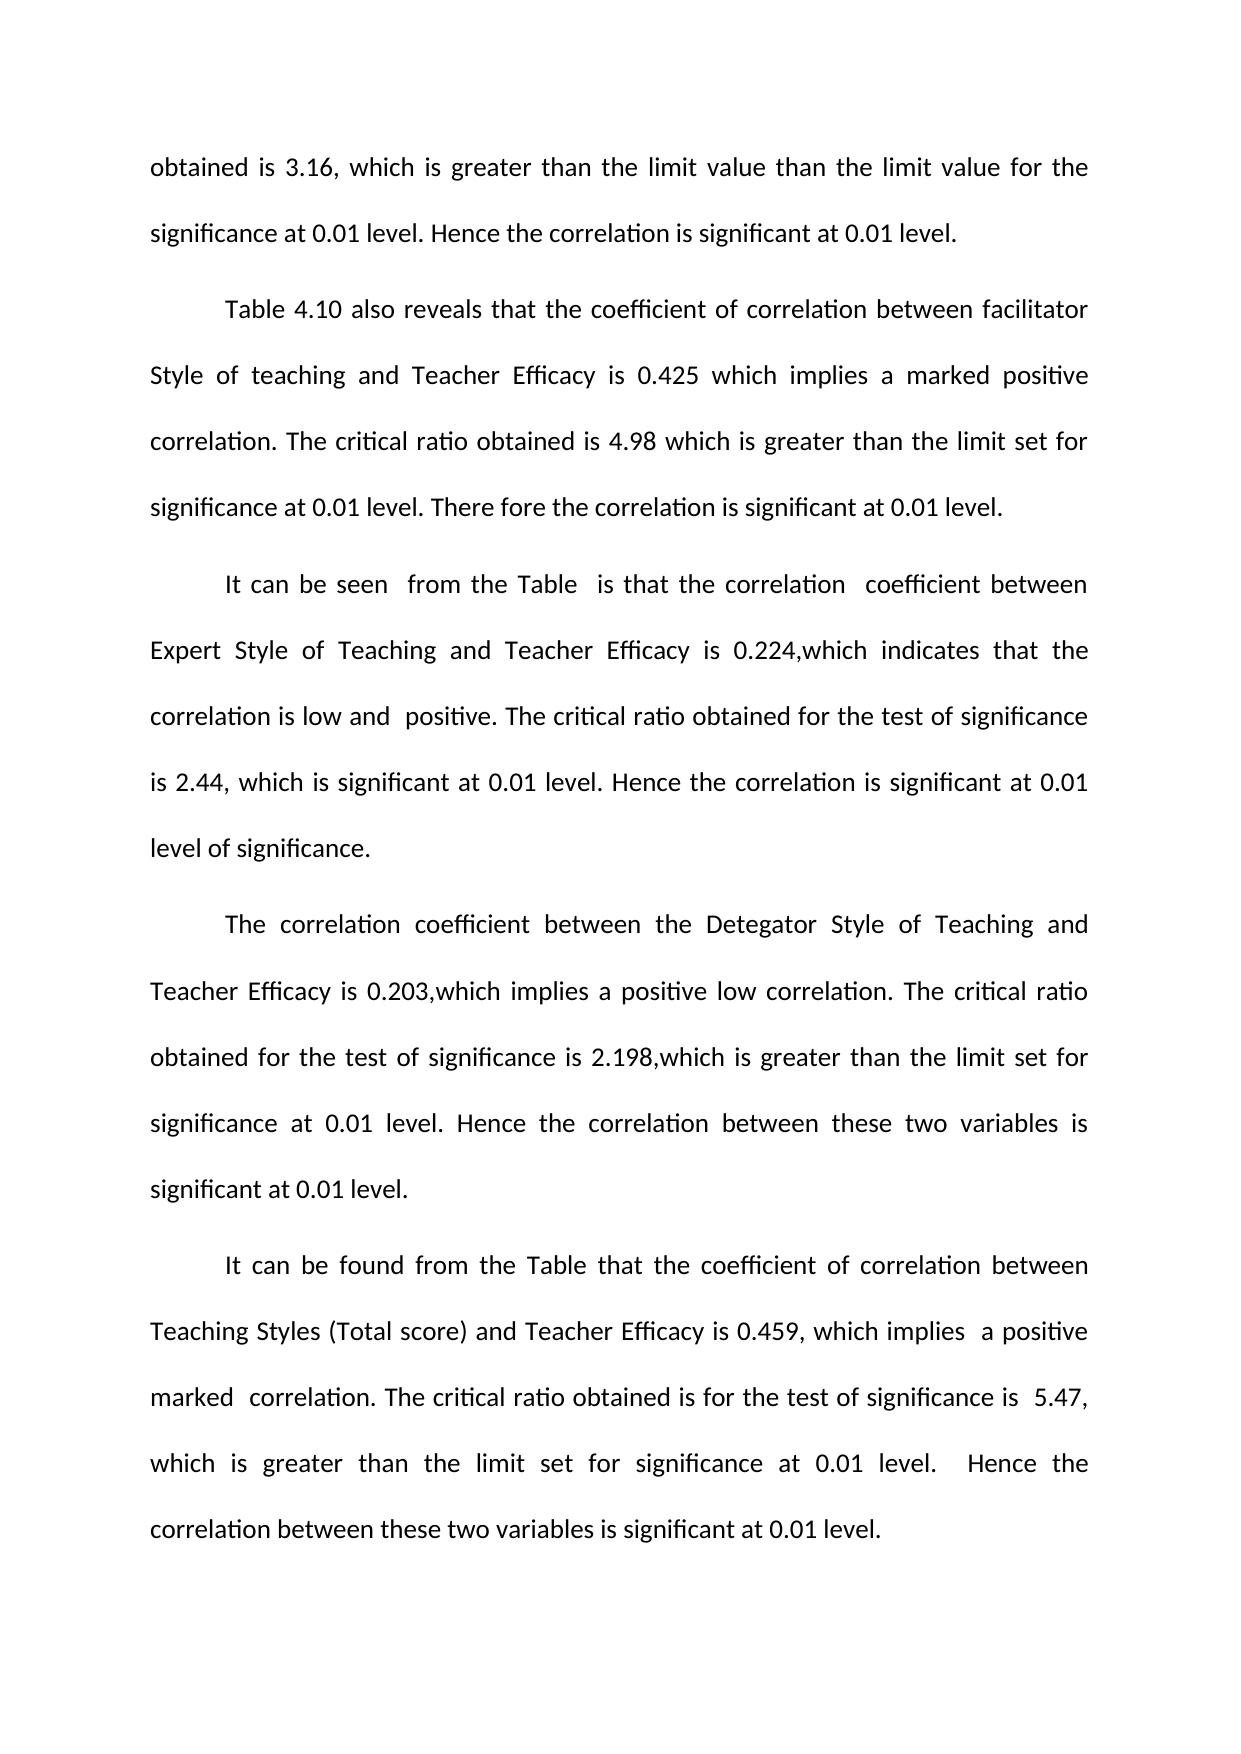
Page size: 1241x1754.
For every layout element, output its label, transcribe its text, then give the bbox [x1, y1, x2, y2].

text It can be found from the Table that the coefficient of correlation between Teaching Styles (Total score) and Teacher Efficacy is 0.459, which implies a positive marked correlation. The critical ratio obtained is for the test of significance is 5.47, which is greater than the limit set for significance at 0.01 level. Hence the correlation between these two variables is significant at 0.01 level. [150, 1248, 1090, 1546]
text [150, 150, 1090, 249]
text The correlation coefficient between the Detegator Style of Teaching and Teacher Efficacy is 0.203,which implies a positive low correlation. The critical ratio obtained for the test of significance is 2.198,which is greater than the limit set for significance at 0.01 level. Hence the correlation between these two variables is significant at 0.01 level. [150, 908, 1090, 1205]
text It can be seen from the Table is that the correlation coefficient between Expert Style of Teaching and Teacher Efficacy is 0.224,which indicates that the correlation is low and positive. The critical ratio obtained for the test of significance is 2.44, which is significant at 0.01 level. Hence the correlation is significant at 0.01 level of significance. [150, 567, 1090, 864]
text Table 4.10 also reveals that the coefficient of correlation between facilitator Style of teaching and Teacher Efficacy is 0.425 which implies a marked positive correlation. The critical ratio obtained is 4.98 which is greater than the limit set for significance at 0.01 level. There fore the correlation is significant at 0.01 level. [150, 292, 1090, 524]
